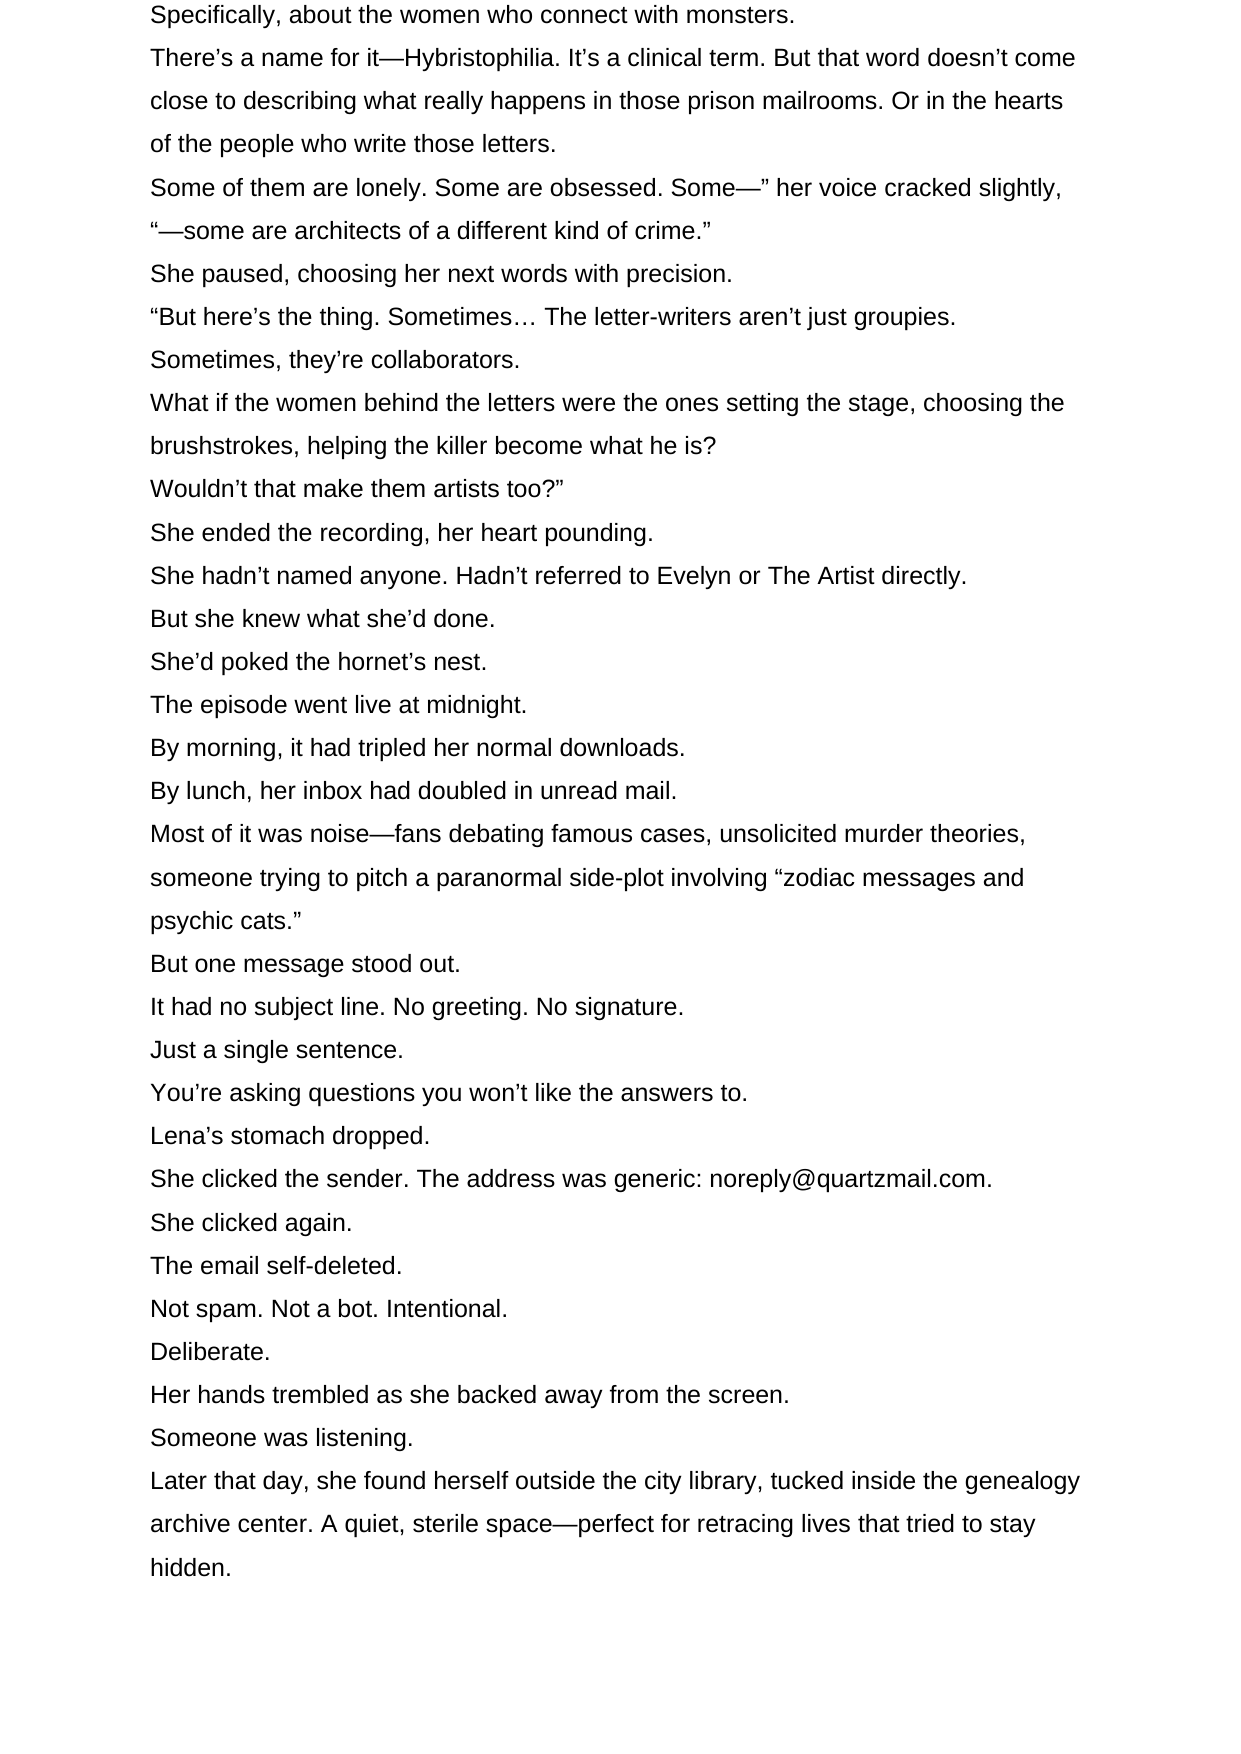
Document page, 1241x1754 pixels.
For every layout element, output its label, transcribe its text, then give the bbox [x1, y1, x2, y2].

text She paused, choosing her next words with precision. [150, 259, 1090, 287]
text It had no subject line. No greeting. No signature. [150, 992, 1090, 1021]
text She’d poked the hornet’s nest. [150, 647, 1090, 676]
text She hadn’t named anyone. Hadn’t referred to Evelyn or The Artist directly. [150, 561, 1090, 589]
text She clicked again. [150, 1207, 1090, 1236]
text What if the women behind the letters were the ones setting the stage, choosing the brushstrokes, helping the killer become what he is? [150, 388, 1090, 460]
text The episode went live at midnight. [150, 690, 1090, 719]
text Not spam. Not a bot. Intentional. [150, 1294, 1090, 1322]
text Deliberate. [150, 1337, 1090, 1366]
text “But here’s the thing. Sometimes… The letter-writers aren’t just groupies. [150, 302, 1090, 331]
text Later that day, she found herself outside the city library, tucked inside the genealogy archive center. A quiet, sterile space—perfect for retracing lives that tried to stay hidden. [150, 1466, 1090, 1581]
text Most of it was noise—fans debating famous cases, unsolicited murder theories, someone trying to pitch a paranormal side-plot involving “zodiac messages and psychic cats.” [150, 819, 1090, 934]
text Some of them are lonely. Some are obsessed. Some—” her voice cracked slightly, “—some are architects of a different kind of crime.” [150, 172, 1090, 244]
text Just a single sentence. [150, 1035, 1090, 1064]
text She clicked the sender. The address was generic: noreply@quartzmail.com. [150, 1164, 1090, 1193]
text By morning, it had tripled her normal downloads. [150, 733, 1090, 762]
text Wouldn’t that make them artists too?” [150, 474, 1090, 503]
text There’s a name for it—Hybristophilia. It’s a clinical term. But that word doesn’t come close to describing what really happens in those prison mailrooms. Or in the hearts of the people who write those letters. [150, 43, 1090, 158]
text She ended the recording, her heart pounding. [150, 517, 1090, 546]
text Someone was listening. [150, 1423, 1090, 1452]
text You’re asking questions you won’t like the answers to. [150, 1078, 1090, 1107]
text By lunch, her inbox had doubled in unread mail. [150, 776, 1090, 805]
text Specifically, about the women who connect with monsters. [150, 0, 1090, 29]
text But she knew what she’d done. [150, 604, 1090, 632]
text But one message stood out. [150, 949, 1090, 977]
text Her hands trembled as she backed away from the screen. [150, 1380, 1090, 1409]
text The email self-deleted. [150, 1251, 1090, 1279]
text Sometimes, they’re collaborators. [150, 345, 1090, 374]
text Lena’s stomach dropped. [150, 1121, 1090, 1150]
